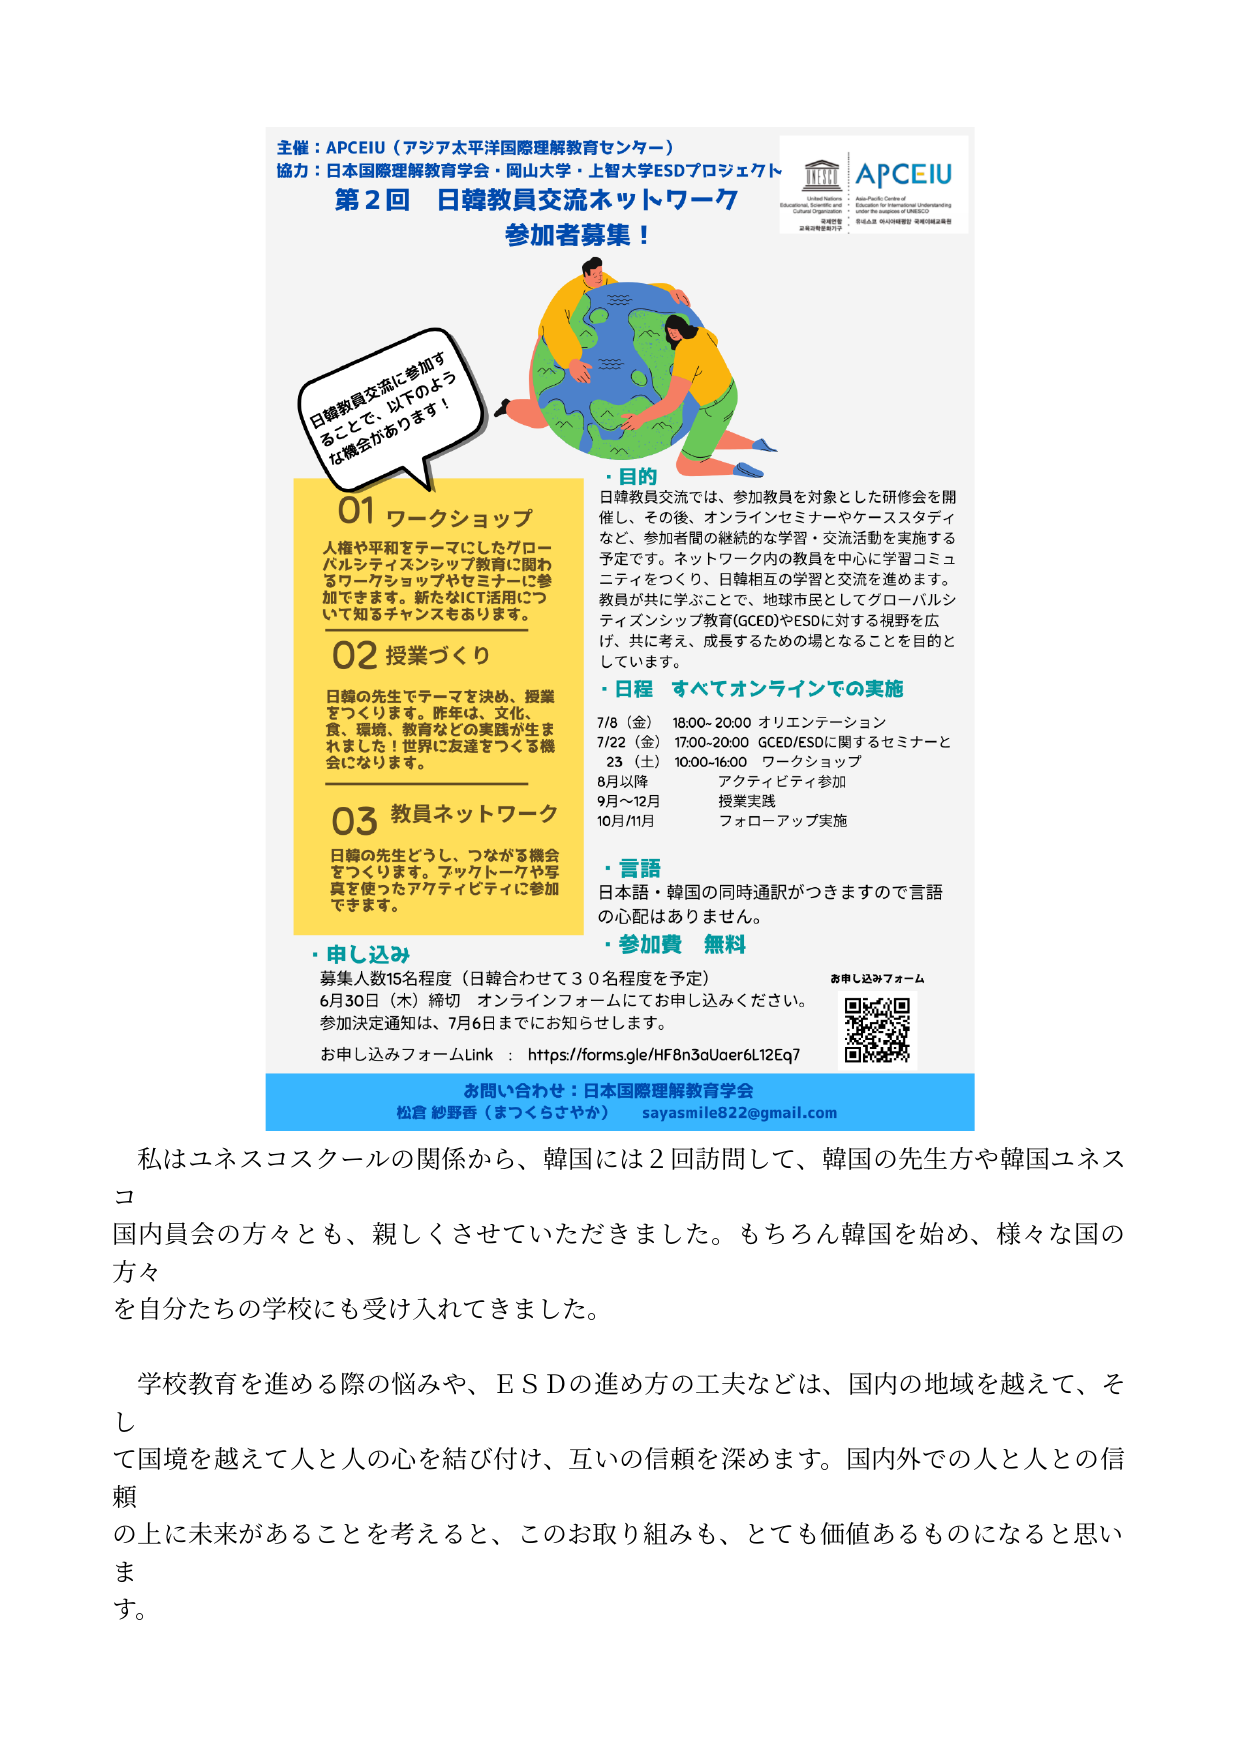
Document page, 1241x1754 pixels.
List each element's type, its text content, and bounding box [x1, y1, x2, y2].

text 学校教育を進める際の悩みや、ＥＳＤの進め方の工夫などは、国内の地域を越えて、そし [112, 1364, 1128, 1439]
text て国境を越えて人と人の心を結び付け、互いの信頼を深めます。国内外での人と人との信頼 [112, 1439, 1128, 1514]
text を自分たちの学校にも受け入れてきました。 [112, 1289, 1128, 1327]
text す。 [112, 1589, 1128, 1627]
text 私はユネスコスクールの関係から、韓国には２回訪問して、韓国の先生方や韓国ユネスコ [112, 1139, 1128, 1214]
text の上に未来があることを考えると、このお取り組みも、とても価値あるものになると思いま [112, 1514, 1128, 1589]
text 国内員会の方々とも、親しくさせていただきました。もちろん韓国を始め、様々な国の方々 [112, 1214, 1128, 1289]
picture [265, 127, 975, 1131]
